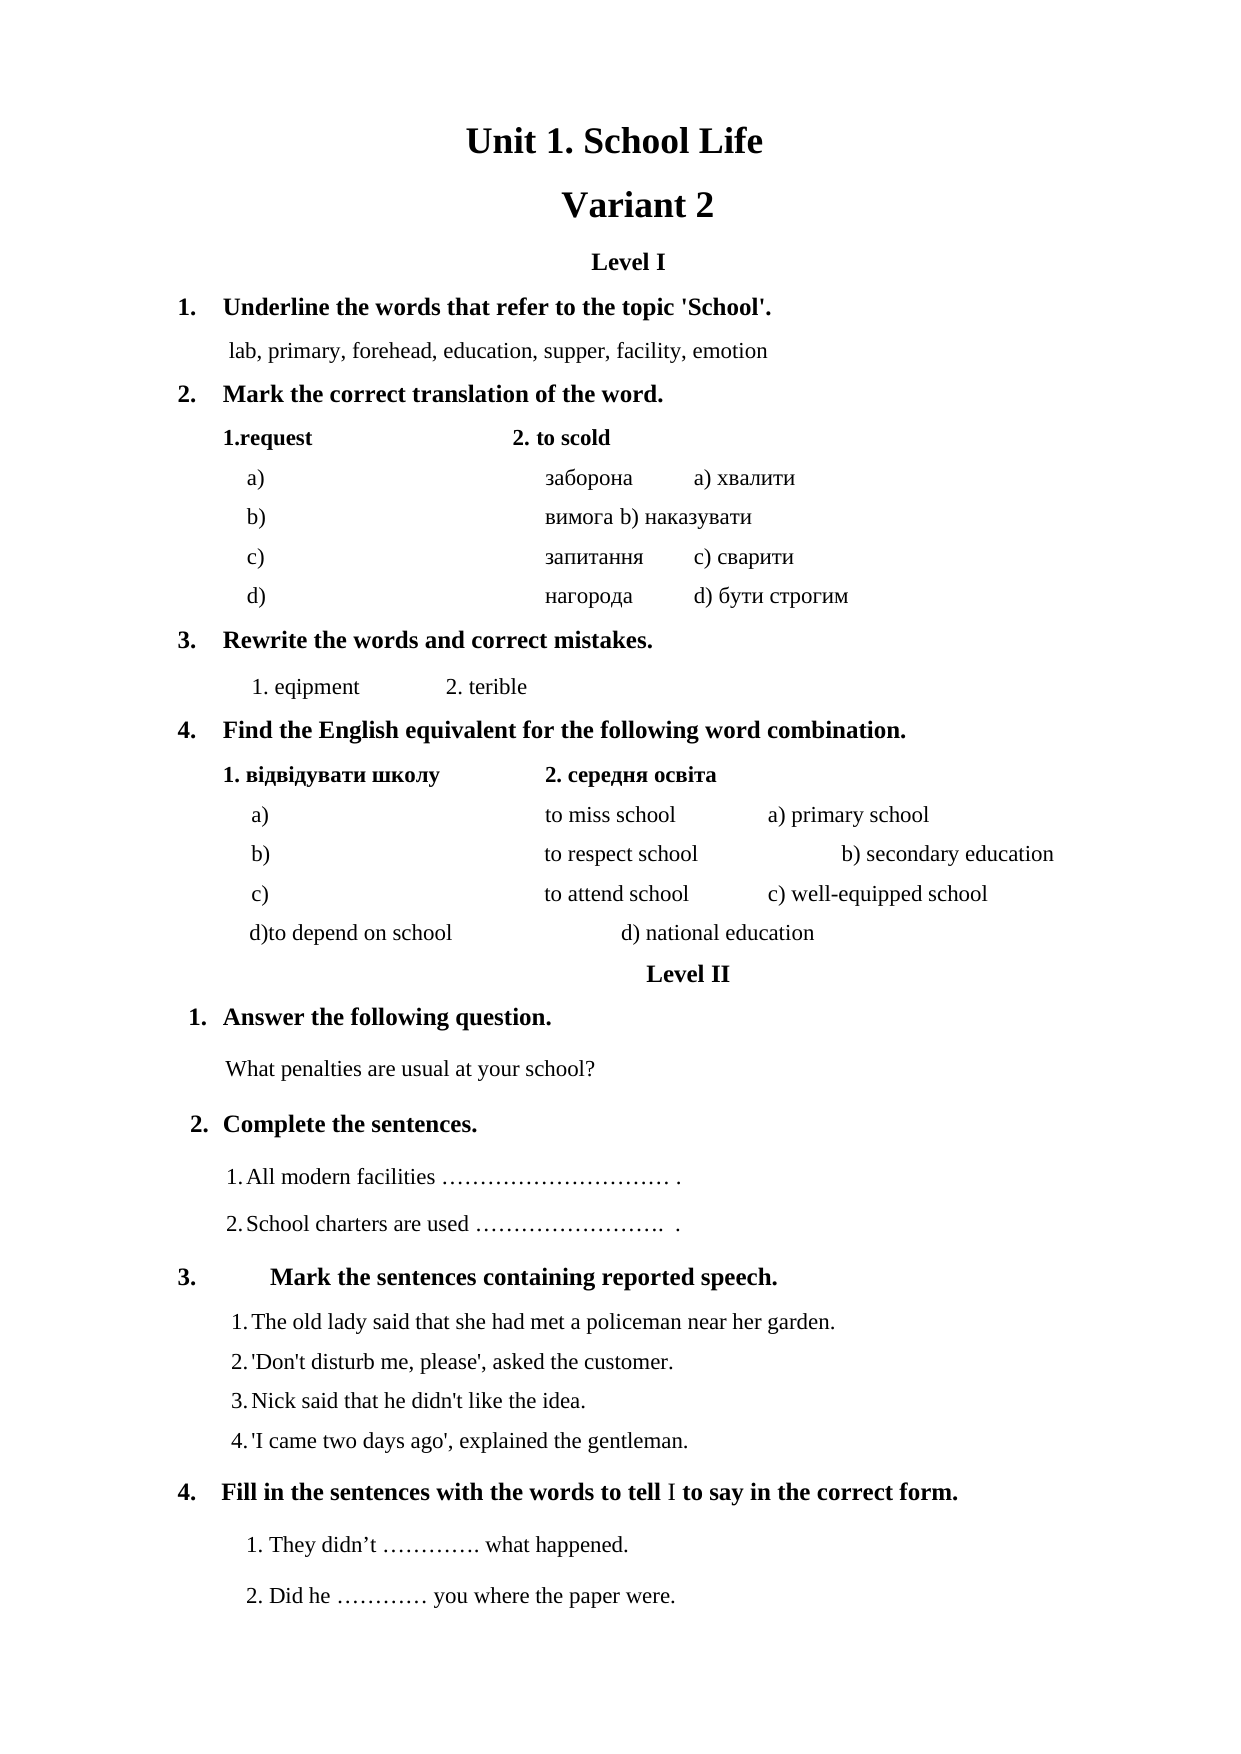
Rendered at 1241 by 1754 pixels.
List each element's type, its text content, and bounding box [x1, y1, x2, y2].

list Answer the following question. [188, 1002, 1152, 1031]
list запитання с) сварити [247, 543, 1152, 569]
text 1.request 2. to scold [223, 424, 942, 451]
list 'I came two days ago', explained the gentleman. [231, 1427, 1152, 1453]
list School charters are used ……………………. . [226, 1210, 1152, 1236]
text Level II [225, 959, 1152, 987]
text Unit 1. School Life [131, 118, 882, 161]
text 4. Fill in the sentences with the words to tell I to say in the correct form. [177, 1477, 1152, 1506]
list Rewrite the words and correct mistakes. [177, 626, 1152, 654]
list Nick said that he didn't like the idea. [231, 1387, 1152, 1413]
text Level I [131, 247, 882, 276]
list to miss school a) primary school [251, 801, 1152, 827]
list to respect school b) secondary education [251, 840, 1152, 867]
text 1. They didn’t …………. what happened. [177, 1531, 1152, 1558]
text 1. eqipment 2. terible [223, 673, 1152, 699]
list to attend school c) well-equipped school [251, 880, 1152, 906]
text 2. Did he ………… you where the paper were. [177, 1582, 1152, 1608]
text lab, primary, forehead, education, supper, facility, emotion [223, 337, 1152, 363]
text 1. відвідувати школу 2. середня освіта [223, 761, 1152, 788]
list Underline the words that refer to the topic 'School'. [177, 292, 1152, 321]
text What penalties are usual at your school? [225, 1055, 1152, 1081]
list заборона а) хвалити [247, 464, 1152, 490]
list All modern facilities ………………………… . [226, 1163, 1152, 1189]
list Find the English equivalent for the following word combination. [177, 715, 1152, 744]
text 2. Complete the sentences. [177, 1109, 1152, 1138]
text d)to depend on school d) national education [203, 919, 1152, 946]
list Mark the sentences containing reported speech. [177, 1262, 1152, 1291]
list 'Don't disturb me, please', asked the customer. [231, 1348, 1152, 1374]
text Variant 2 [131, 183, 882, 226]
list вимога b) наказувати [247, 503, 1152, 529]
list Mark the correct translation of the word. [177, 379, 942, 407]
list The old lady said that she had met a policeman near her garden. [231, 1308, 1152, 1334]
list нагорода d) бути строгим [247, 582, 1152, 608]
